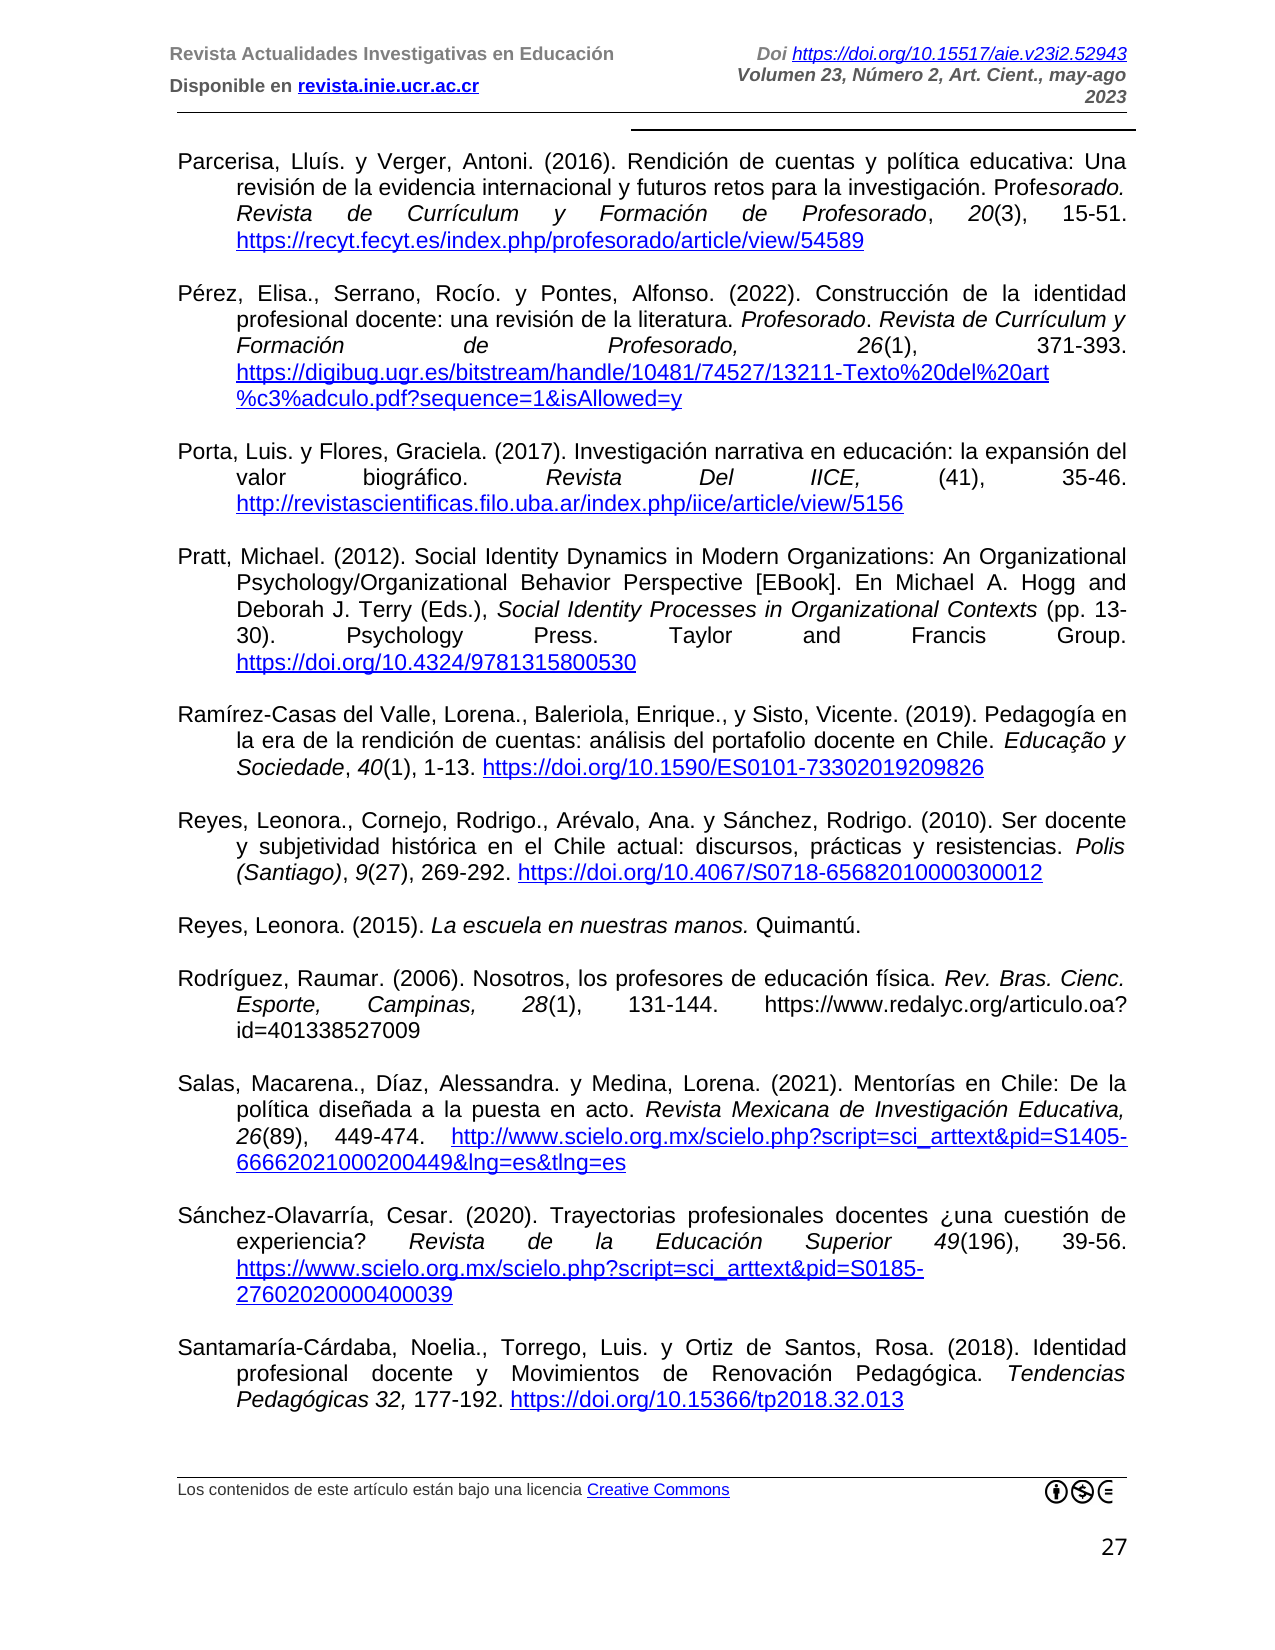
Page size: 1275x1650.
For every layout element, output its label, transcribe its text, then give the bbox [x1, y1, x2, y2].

text Parcerisa, Lluís. y Verger, Antoni. (2016). Rendición de cuentas y política educativa: Una revisión de la evidencia internacional y futuros retos para la investigación. Profesorado. Revista de Currículum y Formación de Profesorado, 20(3), 15-51. https://recyt.fecyt.es/index.php/profesorado/article/view/54589 [177, 148, 1127, 253]
text Porta, Luis. y Flores, Graciela. (2017). Investigación narrativa en educación: la expansión del valor biográfico. Revista Del IICE, (41), 35-46. http://revistascientificas.filo.uba.ar/index.php/iice/article/view/5156 [177, 438, 1127, 517]
text Rodríguez, Raumar. (2006). Nosotros, los profesores de educación física. Rev. Bras. Cienc. Esporte, Campinas, 28(1), 131-144. https://www.redalyc.org/articulo.oa?id=401338527009 [177, 965, 1127, 1044]
text Pérez, Elisa., Serrano, Rocío. y Pontes, Alfonso. (2022). Construcción de la identidad profesional docente: una revisión de la literatura. Profesorado. Revista de Currículum y Formación de Profesorado, 26(1), 371-393. https://digibug.ugr.es/bitstream/handle/10481/74527/13211-Texto%20del%20art%c3%adculo.pdf?sequence=1&isAllowed=y [177, 279, 1127, 411]
picture [1045, 1480, 1113, 1505]
text Reyes, Leonora. (2015). La escuela en nuestras manos. Quimantú. [177, 912, 1127, 938]
text Santamaría-Cárdaba, Noelia., Torrego, Luis. y Ortiz de Santos, Rosa. (2018). Identidad profesional docente y Movimientos de Renovación Pedagógica. Tendencias Pedagógicas 32, 177-192. https://doi.org/10.15366/tp2018.32.013 [177, 1334, 1127, 1413]
text Reyes, Leonora., Cornejo, Rodrigo., Arévalo, Ana. y Sánchez, Rodrigo. (2010). Ser docente y subjetividad histórica en el Chile actual: discursos, prácticas y resistencias. Polis (Santiago), 9(27), 269-292. https://doi.org/10.4067/S0718-65682010000300012 [177, 807, 1127, 886]
text Ramírez-Casas del Valle, Lorena., Baleriola, Enrique., y Sisto, Vicente. (2019). Pedagogía en la era de la rendición de cuentas: análisis del portafolio docente en Chile. Educação y Sociedade, 40(1), 1-13. https://doi.org/10.1590/ES0101-73302019209826 [177, 701, 1127, 780]
text Pratt, Michael. (2012). Social Identity Dynamics in Modern Organizations: An Organizational Psychology/Organizational Behavior Perspective [EBook]. En Michael A. Hogg and Deborah J. Terry (Eds.), Social Identity Processes in Organizational Contexts (pp. 13-30). Psychology Press. Taylor and Francis Group. https://doi.org/10.4324/9781315800530 [177, 543, 1127, 675]
text Sánchez-Olavarría, Cesar. (2020). Trayectorias profesionales docentes ¿una cuestión de experiencia? Revista de la Educación Superior 49(196), 39-56. https://www.scielo.org.mx/scielo.php?script=sci_arttext&pid=S0185-27602020000400039 [177, 1202, 1127, 1307]
text Salas, Macarena., Díaz, Alessandra. y Medina, Lorena. (2021). Mentorías en Chile: De la política diseñada a la puesta en acto. Revista Mexicana de Investigación Educativa, 26(89), 449-474. http://www.scielo.org.mx/scielo.php?script=sci_arttext&pid=S1405-66662021000200449&lng=es&tlng=es [177, 1070, 1127, 1176]
